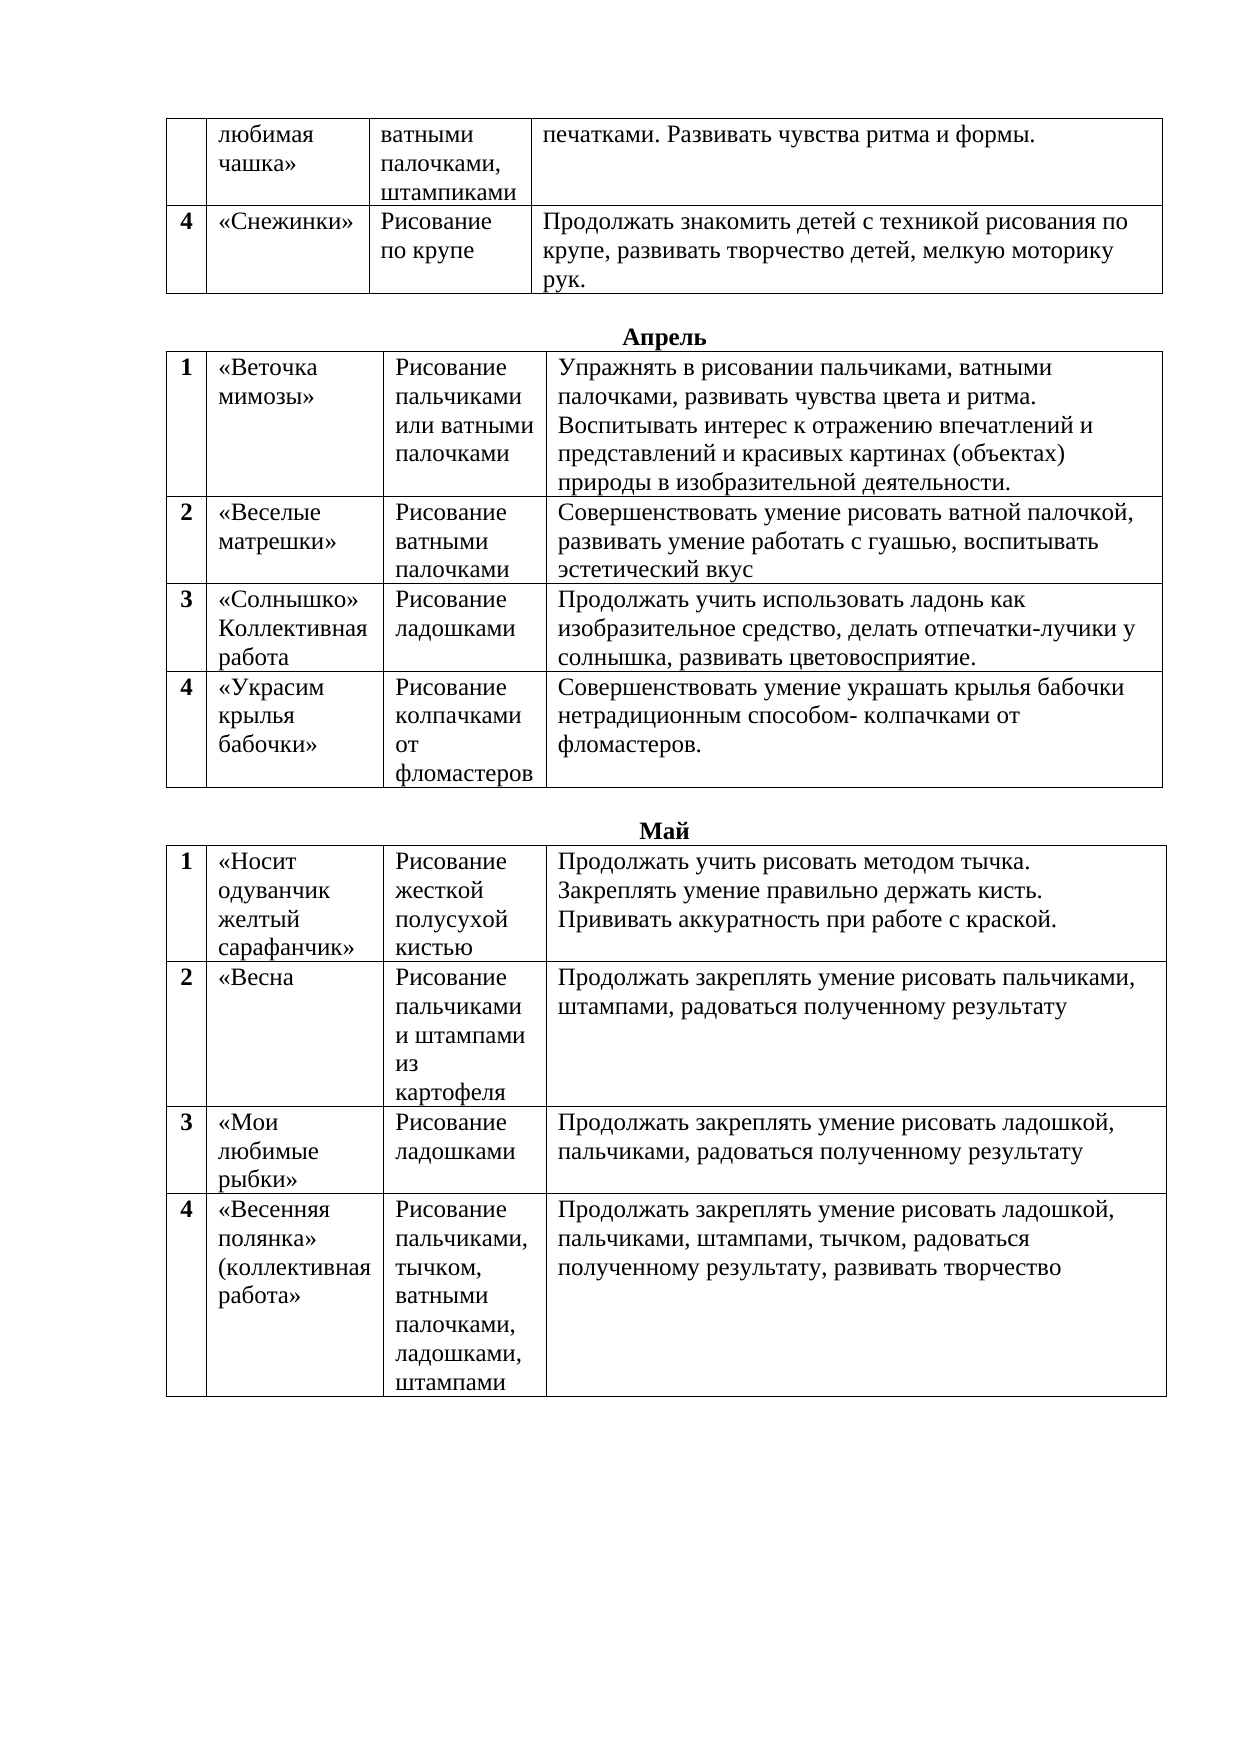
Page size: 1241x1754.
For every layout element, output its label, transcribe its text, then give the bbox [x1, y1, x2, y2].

table_cell Совершенствовать умение украшать крылья бабочки нетрадиционным способом- колпачками от фломастеров. [547, 672, 1162, 787]
table_cell Продолжать закреплять умение рисовать пальчиками, штампами, радоваться полученному результату [547, 962, 1166, 1106]
table_cell 4 [167, 672, 206, 787]
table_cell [532, 119, 1162, 205]
table_cell 4 [167, 1194, 206, 1396]
table_cell 3 [167, 119, 206, 205]
table_cell Рисование пальчиками и штампами из картофеля [384, 962, 546, 1106]
table_cell Продолжать закреплять умение рисовать ладошкой, пальчиками, штампами, тычком, радоваться полученному результату, развивать творчество [547, 1194, 1166, 1396]
table_header «Веточка мимозы» [207, 352, 383, 496]
table_cell «Солнышко» Коллективная работа [207, 584, 383, 671]
table_cell 2 [167, 497, 206, 583]
table_cell Продолжать закреплять умение рисовать ладошкой, пальчиками, радоваться полученному результату [547, 1107, 1166, 1193]
text Апрель [177, 322, 1152, 351]
table_header Рисование пальчиками или ватными палочками [384, 352, 546, 496]
table_cell Рисование ладошками [384, 584, 546, 671]
table_cell Рисование пальчиками, тычком, ватными палочками, ладошками, штампами [384, 1194, 546, 1396]
table_cell «Моя любимая чашка» [207, 119, 369, 205]
table_cell Рисование по крупе [370, 206, 531, 293]
table_cell «Весенняя полянка» (коллективная работа» [207, 1194, 383, 1396]
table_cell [370, 119, 531, 205]
table_cell «Веселые матрешки» [207, 497, 383, 583]
table_cell Продолжать знакомить детей с техникой рисования по крупе, развивать творчество детей, мелкую моторику рук. [532, 206, 1162, 293]
table_cell «Весна [207, 962, 383, 1106]
table_header Продолжать учить рисовать методом тычка. Закреплять умение правильно держать кисть. Прививать аккуратность при работе с краской. [547, 846, 1166, 961]
table_cell 3 [167, 584, 206, 671]
table_cell «Снежинки» [207, 206, 369, 293]
table_cell 2 [167, 962, 206, 1106]
table_header 1 [167, 846, 206, 961]
table_header Рисование жесткой полусухой кистью [384, 846, 546, 961]
table_cell Рисование ладошками [384, 1107, 546, 1193]
table_cell Совершенствовать умение рисовать ватной палочкой, развивать умение работать с гуашью, воспитывать эстетический вкус [547, 497, 1162, 583]
table_cell 3 [167, 1107, 206, 1193]
table_cell «Украсим крылья бабочки» [207, 672, 383, 787]
table_header Упражнять в рисовании пальчиками, ватными палочками, развивать чувства цвета и ритма. Воспитывать интерес к отражению впечатлений и представлений и красивых картинах (объектах) природы в изобразительной деятельности. [547, 352, 1162, 496]
table_cell 4 [167, 206, 206, 293]
table_cell Продолжать учить использовать ладонь как изобразительное средство, делать отпечатки-лучики у солнышка, развивать цветовосприятие. [547, 584, 1162, 671]
table_cell Рисование ватными палочками [384, 497, 546, 583]
table_header 1 [167, 352, 206, 496]
table_cell «Мои любимые рыбки» [207, 1107, 383, 1193]
table_header «Носит одуванчик желтый сарафанчик» [207, 846, 383, 961]
text Май [177, 816, 1152, 845]
table_cell Рисование колпачками от фломастеров [384, 672, 546, 787]
